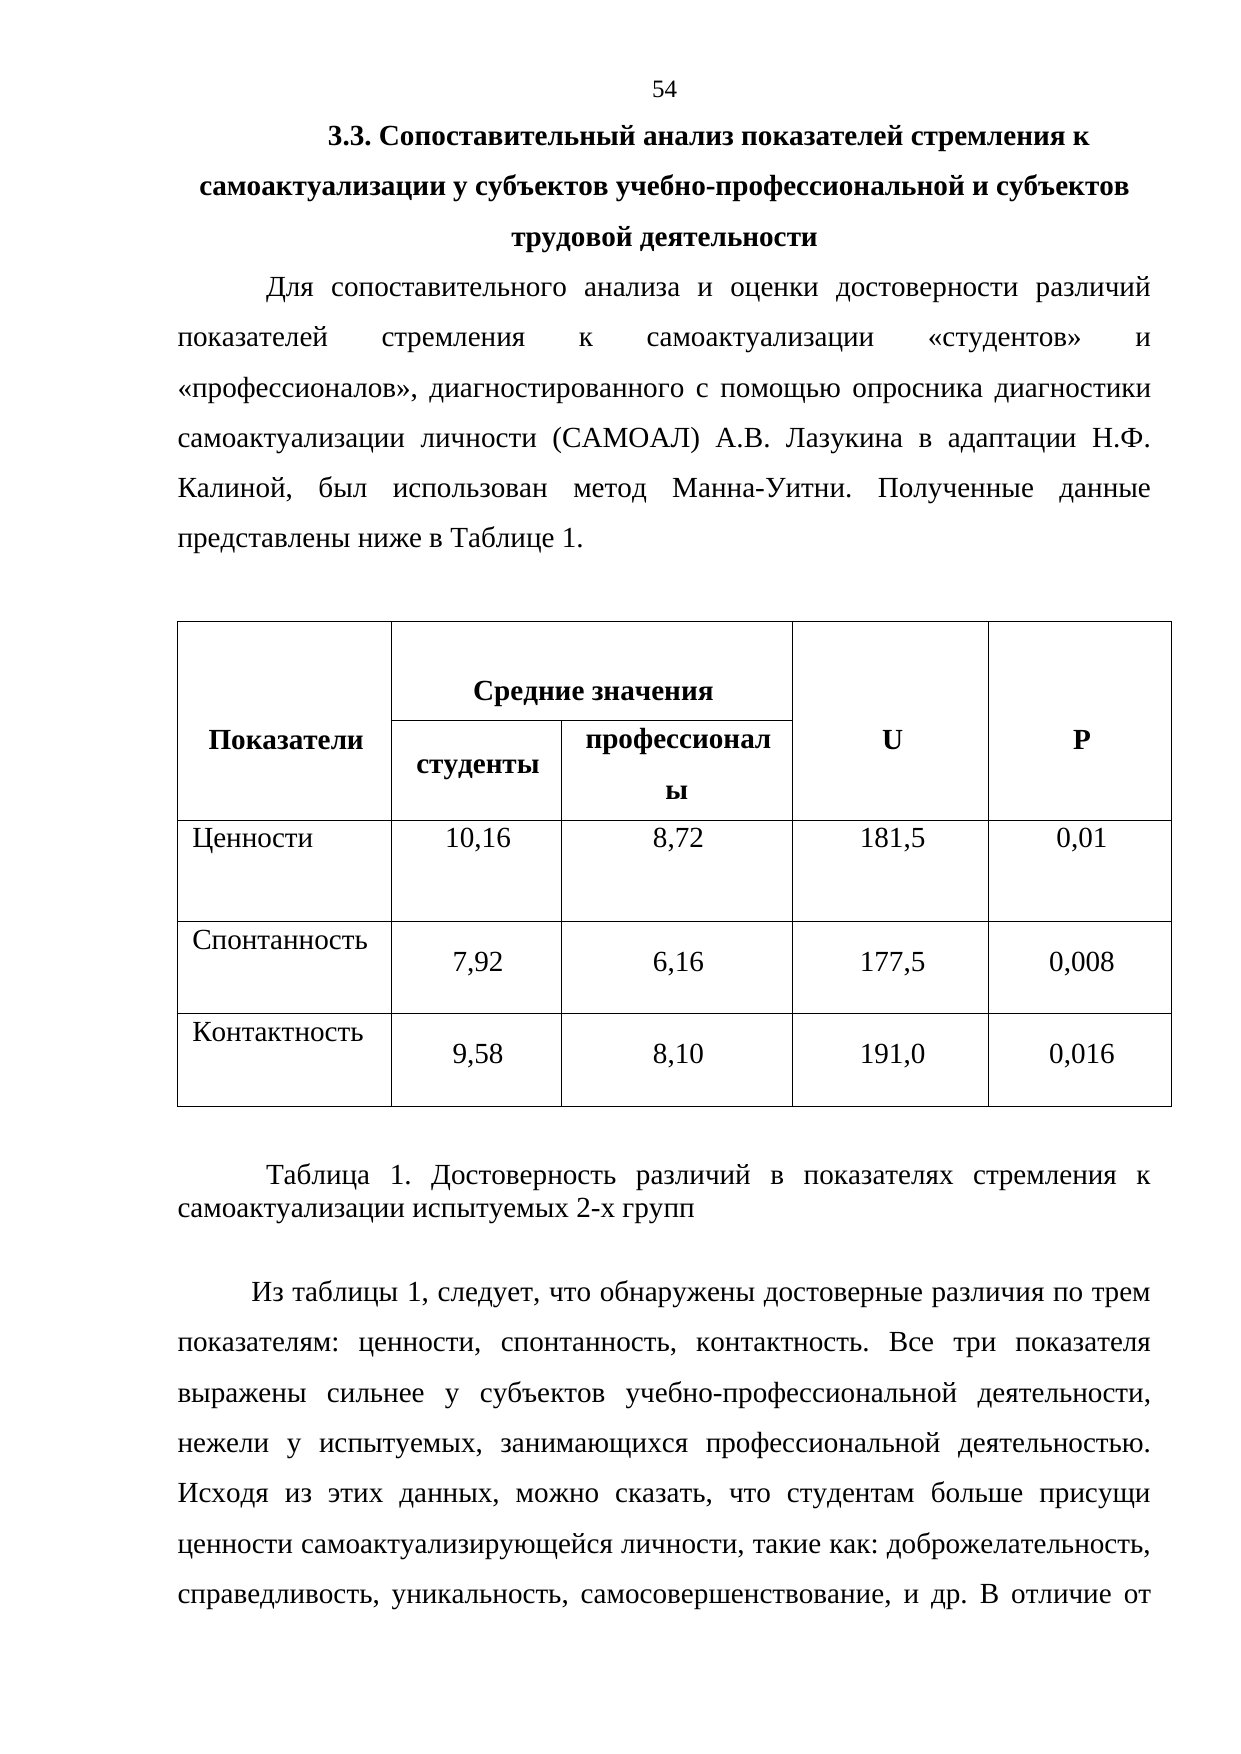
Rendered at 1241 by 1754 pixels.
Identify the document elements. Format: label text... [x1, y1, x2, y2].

table_cell 6,16 [562, 922, 792, 1013]
table_header Средние значения [392, 622, 792, 720]
table_header U [793, 622, 988, 819]
table_cell Контактность [178, 1014, 391, 1106]
table_cell студенты [392, 721, 561, 819]
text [177, 1274, 1152, 1610]
table_cell Спонтанность [178, 922, 391, 1013]
text Таблица 1. Достоверность различий в показателях стремления к самоактуализации испытуемых 2-х групп [177, 1157, 1152, 1224]
table_cell 8,10 [562, 1014, 792, 1106]
table_cell 9,58 [392, 1014, 561, 1106]
table_cell 0,01 [989, 821, 1171, 921]
text Для сопоставительного анализа и оценки достоверности различий показателей стремления к самоактуализации «студентов» и «профессионалов», диагностированного с помощью опросника диагностики самоактуализации личности (САМОАЛ) А.В. Лазукина в адаптации Н.Ф. Калиной, был использован метод Манна-Уитни. Полученные данные представлены ниже в Таблице 1. [177, 269, 1152, 554]
table_header P [989, 622, 1171, 819]
table_cell 0,016 [989, 1014, 1171, 1106]
table_cell Ценности [178, 821, 391, 921]
table_cell 8,72 [562, 821, 792, 921]
table_cell 191,0 [793, 1014, 988, 1106]
text 3.3. Сопоставительный анализ показателей стремления к самоактуализации у субъектов учебно-профессиональной и субъектов трудовой деятельности [177, 118, 1152, 252]
table_cell 10,16 [392, 821, 561, 921]
table_cell 7,92 [392, 922, 561, 1013]
table_cell 0,008 [989, 922, 1171, 1013]
table_cell 177,5 [793, 922, 988, 1013]
table_cell профессионалы [562, 721, 792, 819]
table_cell 181,5 [793, 821, 988, 921]
table_header Показатели [178, 622, 391, 819]
